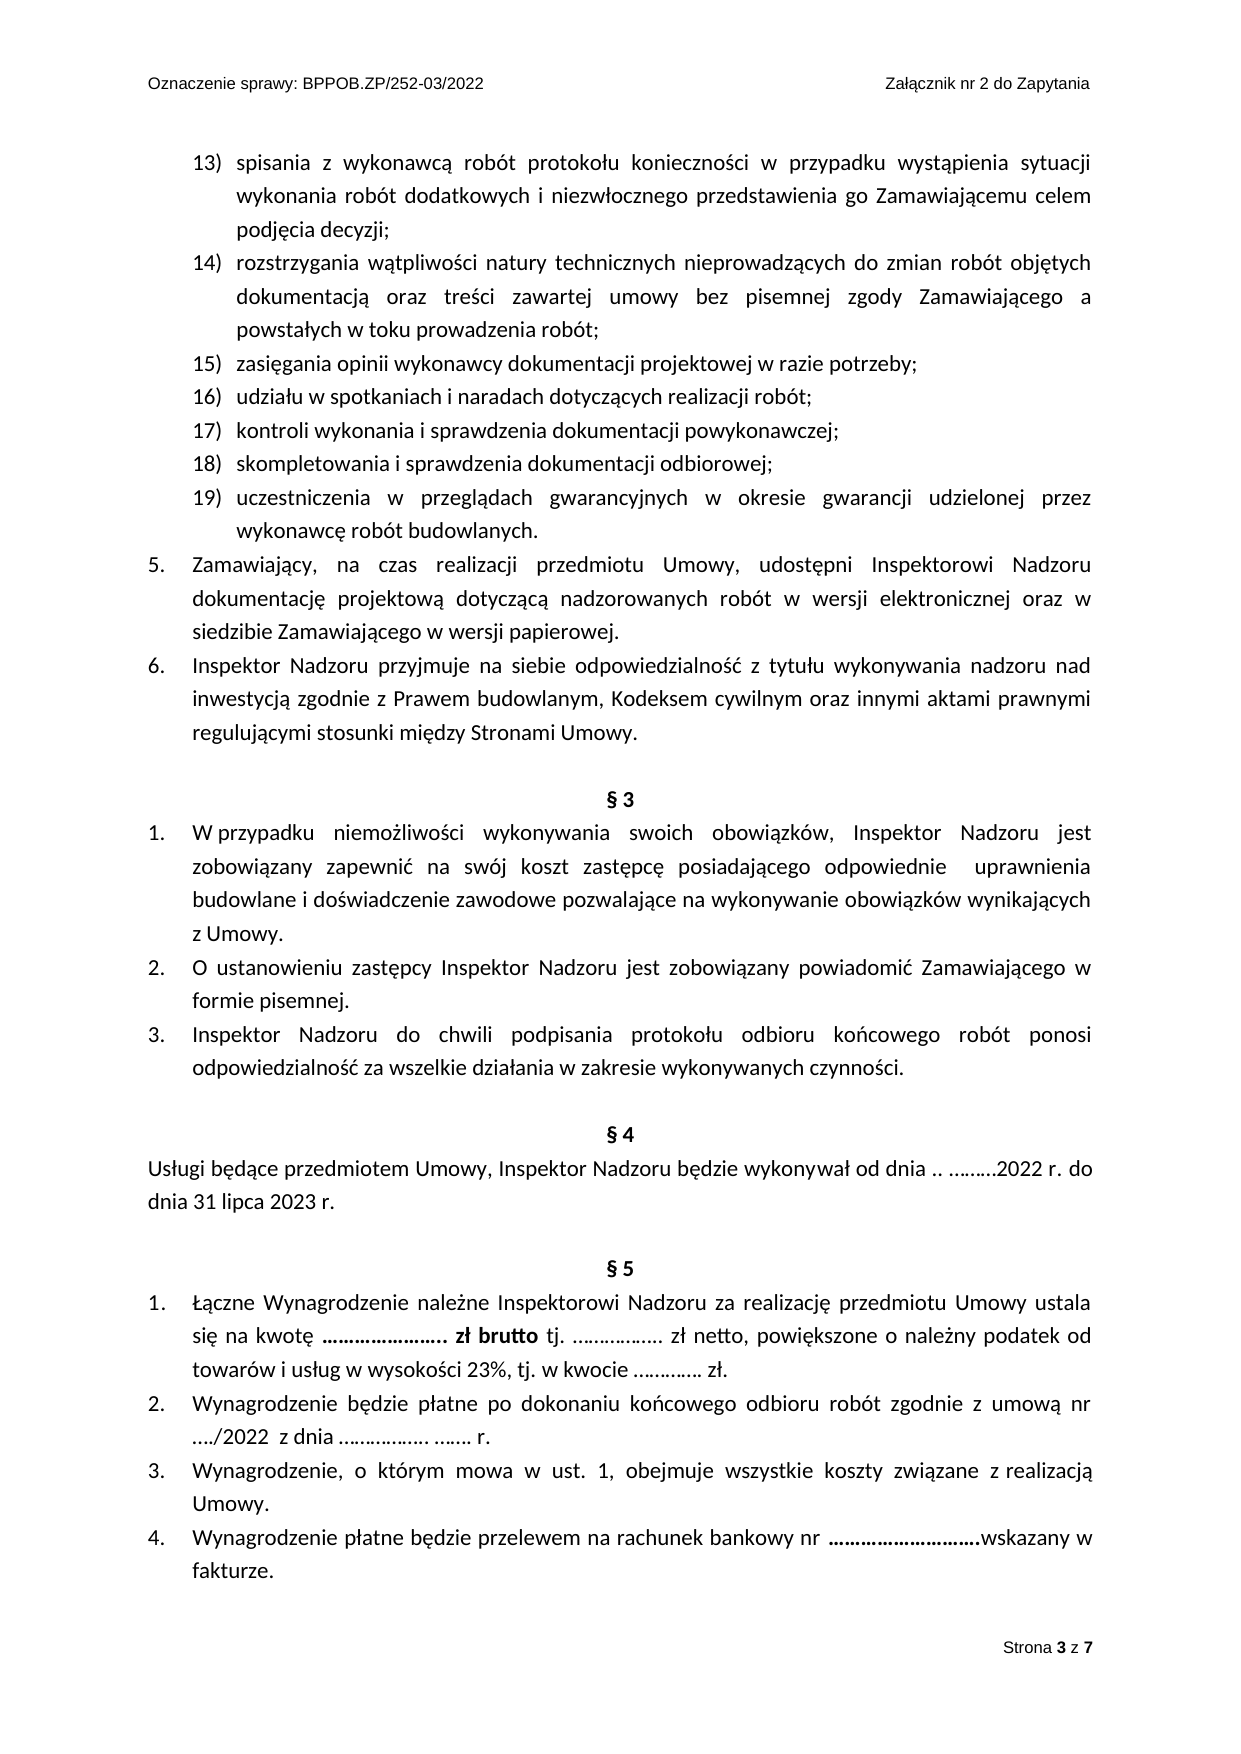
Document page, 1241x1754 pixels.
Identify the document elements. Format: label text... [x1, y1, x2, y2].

list rozstrzygania wątpliwości natury technicznych nieprowadzących do zmian robót objętych dokumentacją oraz treści zawartej umowy bez pisemnej zgody Zamawiającego a powstałych w toku prowadzenia robót; [192, 248, 1093, 343]
list W przypadku niemożliwości wykonywania swoich obowiązków, Inspektor Nadzoru jest zobowiązany zapewnić na swój koszt zastępcę posiadającego odpowiednie uprawnienia budowlane i doświadczenie zawodowe pozwalające na wykonywanie obowiązków wynikających z Umowy. [148, 818, 1093, 947]
list zasięgania opinii wykonawcy dokumentacji projektowej w razie potrzeby; [192, 349, 1093, 377]
list udziału w spotkaniach i naradach dotyczących realizacji robót; [192, 382, 1093, 410]
list Wynagrodzenie, o którym mowa w ust. 1, obejmuje wszystkie koszty związane z realizacją Umowy. [148, 1456, 1093, 1517]
list Wynagrodzenie płatne będzie przelewem na rachunek bankowy nr ……………………….wskazany w fakturze. [148, 1523, 1093, 1584]
text Usługi będące przedmiotem Umowy, Inspektor Nadzoru będzie wykonywał od dnia .. ………2022 r. do dnia 31 lipca 2023 r. [148, 1154, 1093, 1215]
list spisania z wykonawcą robót protokołu konieczności w przypadku wystąpienia sytuacji wykonania robót dodatkowych i niezwłocznego przedstawienia go Zamawiającemu celem podjęcia decyzji; [192, 148, 1093, 243]
list Inspektor Nadzoru do chwili podpisania protokołu odbioru końcowego robót ponosi odpowiedzialność za wszelkie działania w zakresie wykonywanych czynności. [148, 1020, 1093, 1081]
text § 4 [148, 1120, 1093, 1148]
list O ustanowieniu zastępcy Inspektor Nadzoru jest zobowiązany powiadomić Zamawiającego w formie pisemnej. [148, 953, 1093, 1014]
list skompletowania i sprawdzenia dokumentacji odbiorowej; [192, 449, 1093, 477]
list kontroli wykonania i sprawdzenia dokumentacji powykonawczej; [192, 416, 1093, 444]
list Wynagrodzenie będzie płatne po dokonaniu końcowego odbioru robót zgodnie z umową nr …./2022 z dnia …………….. ……. r. [148, 1389, 1093, 1450]
text § 5 [148, 1254, 1093, 1282]
list uczestniczenia w przeglądach gwarancyjnych w okresie gwarancji udzielonej przez wykonawcę robót budowlanych. [192, 483, 1093, 544]
list Łączne Wynagrodzenie należne Inspektorowi Nadzoru za realizację przedmiotu Umowy ustala się na kwotę ………………….. zł brutto tj. …………….. zł netto, powiększone o należny podatek od towarów i usług w wysokości 23%, tj. w kwocie …………. zł. [148, 1288, 1093, 1383]
list Zamawiający, na czas realizacji przedmiotu Umowy, udostępni Inspektorowi Nadzoru dokumentację projektową dotyczącą nadzorowanych robót w wersji elektronicznej oraz w siedzibie Zamawiającego w wersji papierowej. [148, 550, 1093, 645]
text § 3 [148, 785, 1093, 813]
list Inspektor Nadzoru przyjmuje na siebie odpowiedzialność z tytułu wykonywania nadzoru nad inwestycją zgodnie z Prawem budowlanym, Kodeksem cywilnym oraz innymi aktami prawnymi regulującymi stosunki między Stronami Umowy. [148, 651, 1093, 746]
